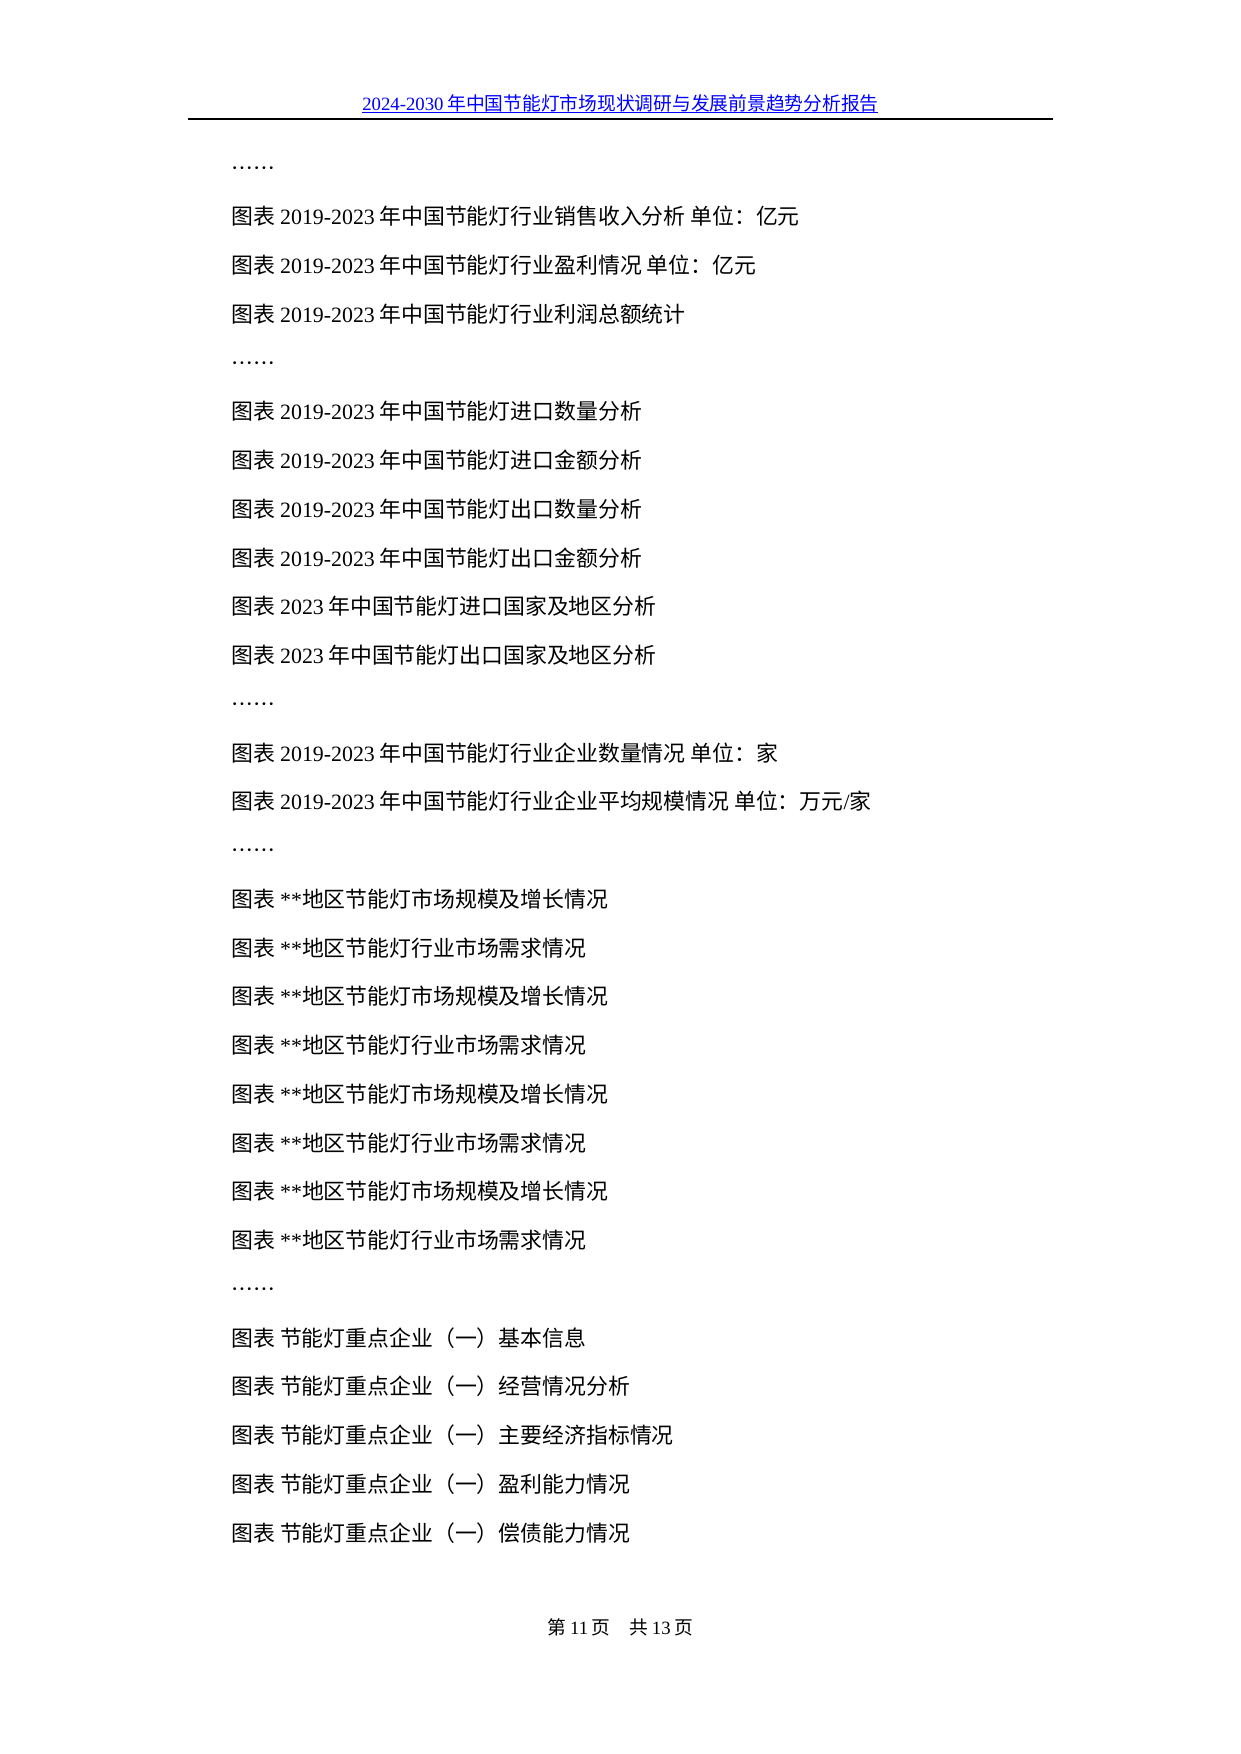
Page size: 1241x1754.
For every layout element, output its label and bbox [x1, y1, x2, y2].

text [187, 150, 1053, 1548]
